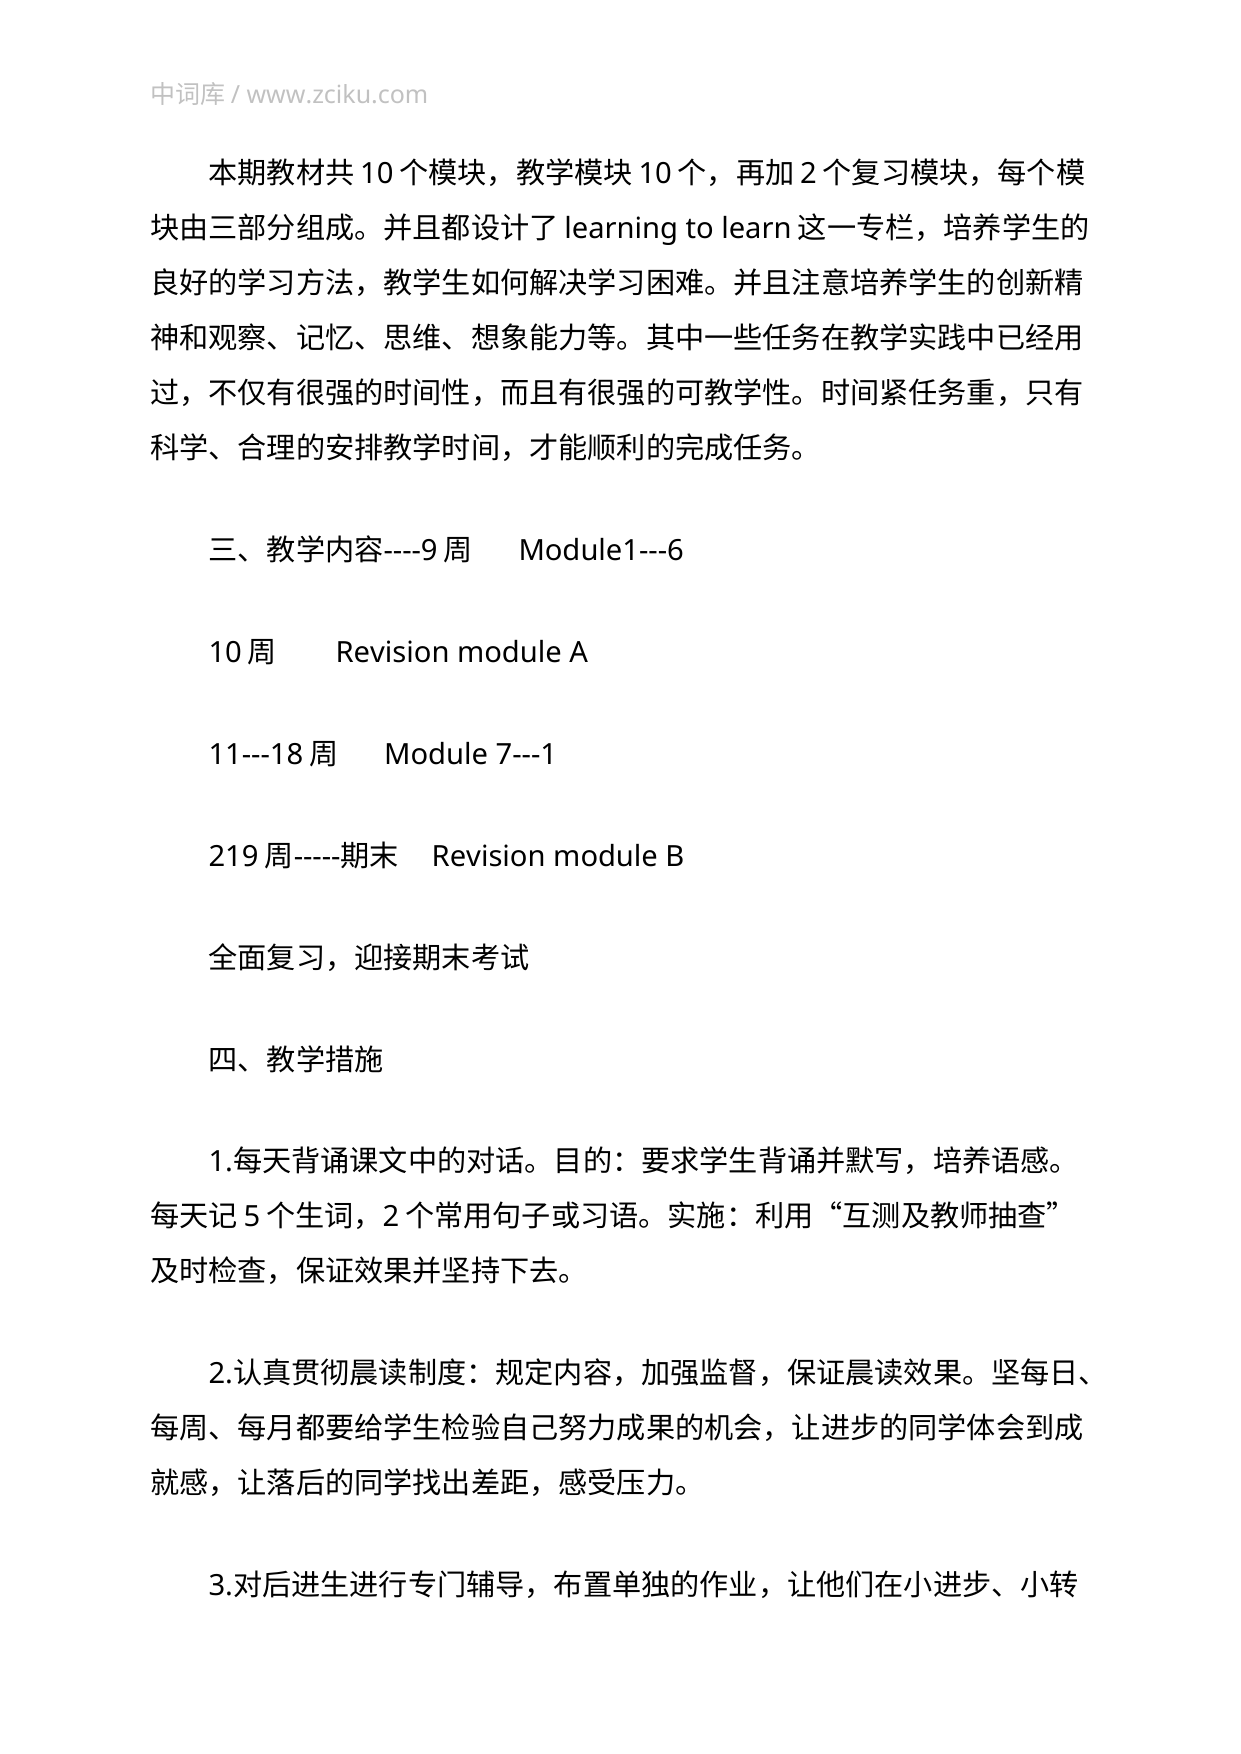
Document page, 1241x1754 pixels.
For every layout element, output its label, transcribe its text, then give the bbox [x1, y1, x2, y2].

text 四、教学措施 [150, 1036, 1090, 1078]
text 本期教材共10个模块，教学模块10个，再加2个复习模块，每个模块由三部分组成。并且都设计了learning to learn这一专栏，培养学生的良好的学习方法，教学生如何解决学习困难。并且注意培养学生的创新精神和观察、记忆、思维、想象能力等。其中一些任务在教学实践中已经用过，不仅有很强的时间性，而且有很强的可教学性。时间紧任务重，只有科学、合理的安排教学时间，才能顺利的完成任务。 [150, 150, 1090, 467]
text 全面复习，迎接期末考试 [150, 934, 1090, 977]
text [150, 1561, 1090, 1604]
text 219周-----期末 Revision module B [150, 832, 1090, 875]
text 三、教学内容----9周 Module1---6 [150, 526, 1090, 569]
text 1.每天背诵课文中的对话。目的：要求学生背诵并默写，培养语感。每天记5个生词，2个常用句子或习语。实施：利用“互测及教师抽查”及时检查，保证效果并坚持下去。 [150, 1138, 1090, 1290]
text 2.认真贯彻晨读制度：规定内容，加强监督，保证晨读效果。坚每日、每周、每月都要给学生检验自己努力成果的机会，让进步的同学体会到成就感，让落后的同学找出差距，感受压力。 [150, 1350, 1090, 1502]
text 10周 Revision module A [150, 628, 1090, 671]
text 11---18周 Module 7---1 [150, 730, 1090, 773]
